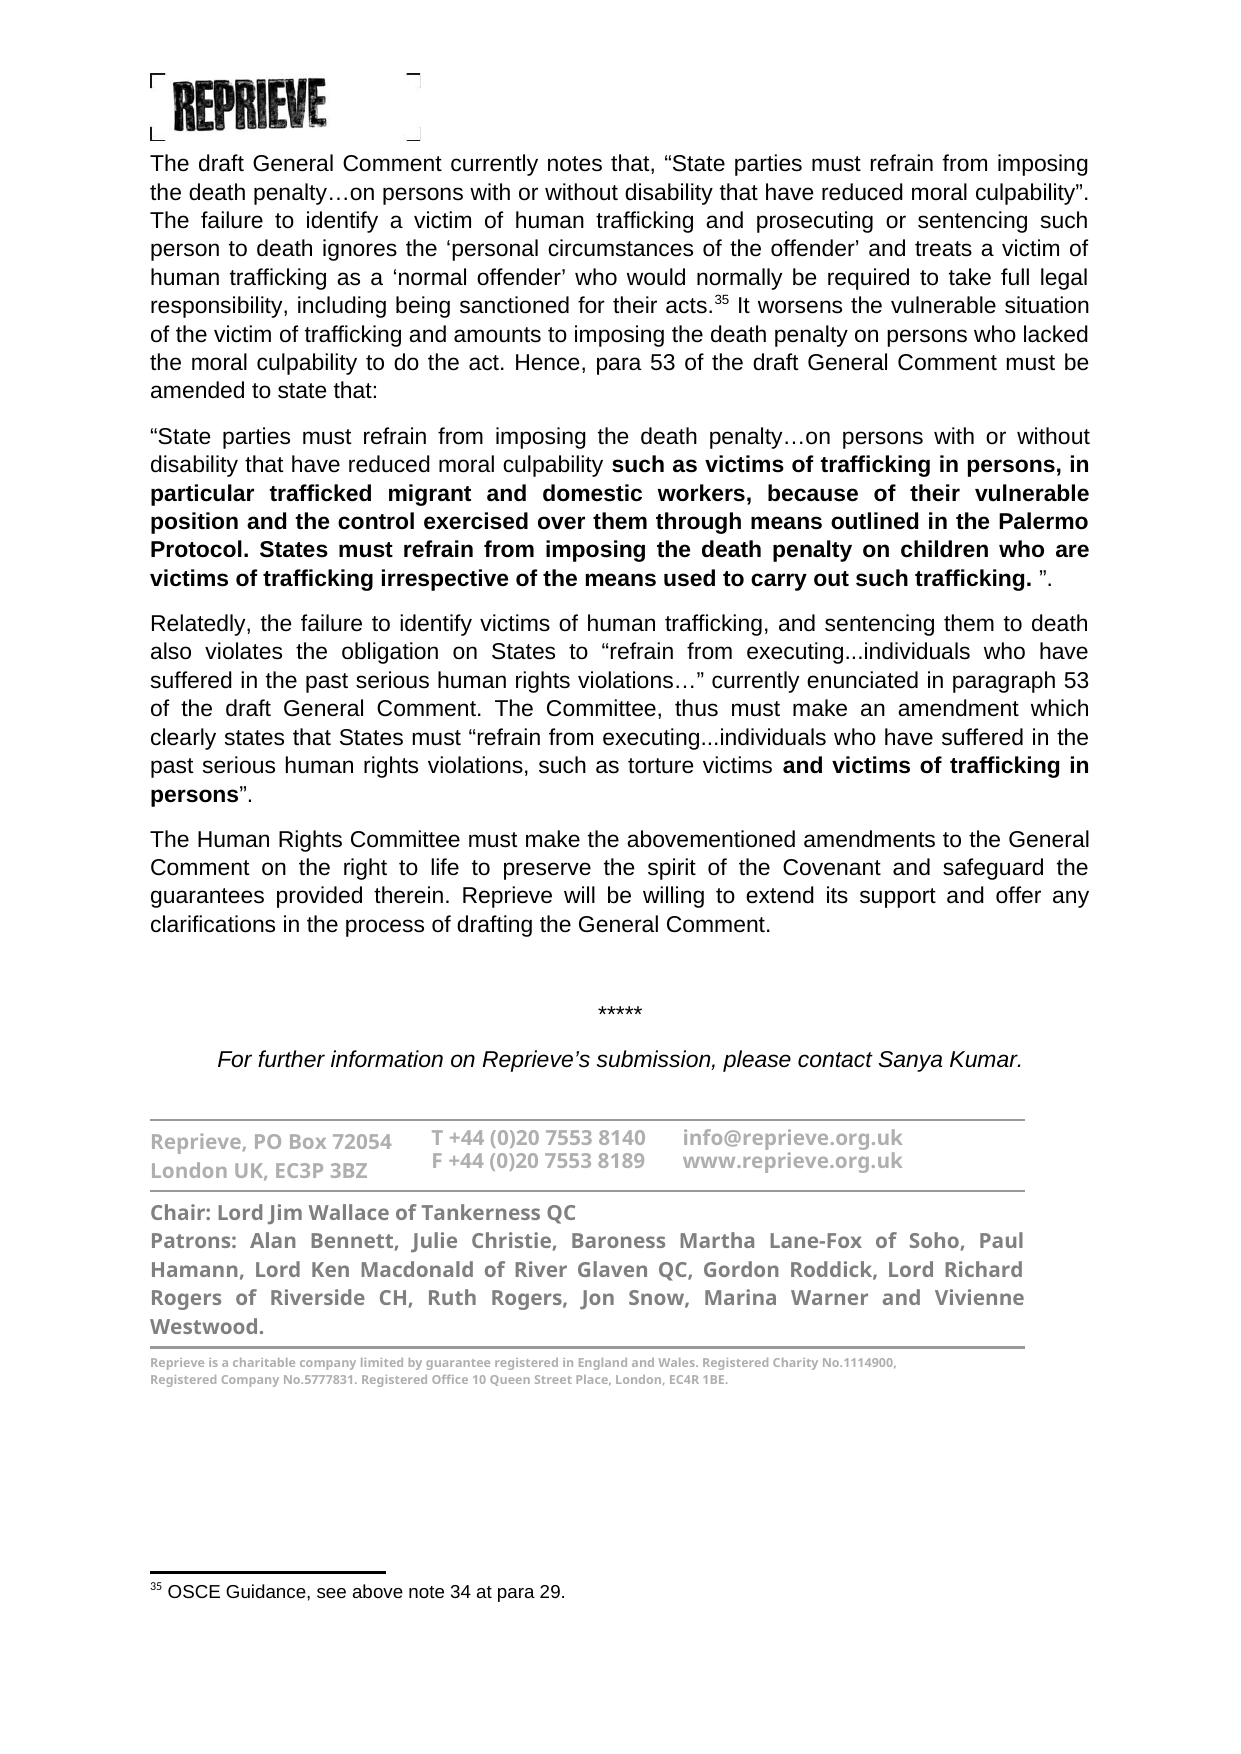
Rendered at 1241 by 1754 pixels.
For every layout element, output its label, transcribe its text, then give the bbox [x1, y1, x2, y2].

text The Human Rights Committee must make the abovementioned amendments to the General Comment on the right to life to preserve the spirit of the Covenant and safeguard the guarantees provided therein. Reprieve will be willing to extend its support and offer any clarifications in the process of drafting the General Comment. [150, 826, 1090, 937]
table_header Reprieve, PO Box 72054 London UK, EC3P 3BZ [150, 1121, 431, 1190]
table_cell Chair: Lord Jim Wallace of Tankerness QC Patrons: Alan Bennett, Julie Christie, Baroness Martha Lane-Fox of Soho, Paul Hamann, Lord Ken Macdonald of River Glaven QC, Gordon Roddick, Lord Richard Rogers of Riverside CH, Ruth Rogers, Jon Snow, Marina Warner and Vivienne Westwood. [150, 1192, 1025, 1346]
table_header info@reprieve.org.uk www.reprieve.org.uk [682, 1121, 1025, 1190]
text The draft General Comment currently notes that, “State parties must refrain from imposing the death penalty…on persons with or without disability that have reduced moral culpability”. The failure to identify a victim of human trafficking and prosecuting or sentencing such person to death ignores the ‘personal circumstances of the offender’ and treats a victim of human trafficking as a ‘normal offender’ who would normally be required to take full legal responsibility, including being sanctioned for their acts. It worsens the vulnerable situation of the victim of trafficking and amounts to imposing the death penalty on persons who lacked the moral culpability to do the act. Hence, para 53 of the draft General Comment must be amended to state that: [150, 150, 1090, 404]
text For further information on Reprieve’s submission, please contact Sanya Kumar. [150, 1046, 1090, 1073]
table_header T +44 (0)20 7553 8140 F +44 (0)20 7553 8189 [431, 1121, 682, 1190]
text “State parties must refrain from imposing the death penalty…on persons with or without disability that have reduced moral culpability such as victims of trafficking in persons, in particular trafficked migrant and domestic workers, because of their vulnerable position and the control exercised over them through means outlined in the Palermo Protocol. States must refrain from imposing the death penalty on children who are victims of trafficking irrespective of the means used to carry out such trafficking. ”. [150, 423, 1090, 591]
picture [150, 73, 421, 141]
text ***** [150, 1001, 1090, 1027]
table_cell Reprieve is a charitable company limited by guarantee registered in England and Wales. Registered Charity No.1114900, Registered Company No.5777831. Registered Office 10 Queen Street Place, London, EC4R 1BE. [150, 1349, 1025, 1394]
text Relatedly, the failure to identify victims of human trafficking, and sentencing them to death also violates the obligation on States to “refrain from executing...individuals who have suffered in the past serious human rights violations…” currently enunciated in paragraph 53 of the draft General Comment. The Committee, thus must make an amendment which clearly states that States must “refrain from executing...individuals who have suffered in the past serious human rights violations, such as torture victims and victims of trafficking in persons”. [150, 610, 1090, 807]
